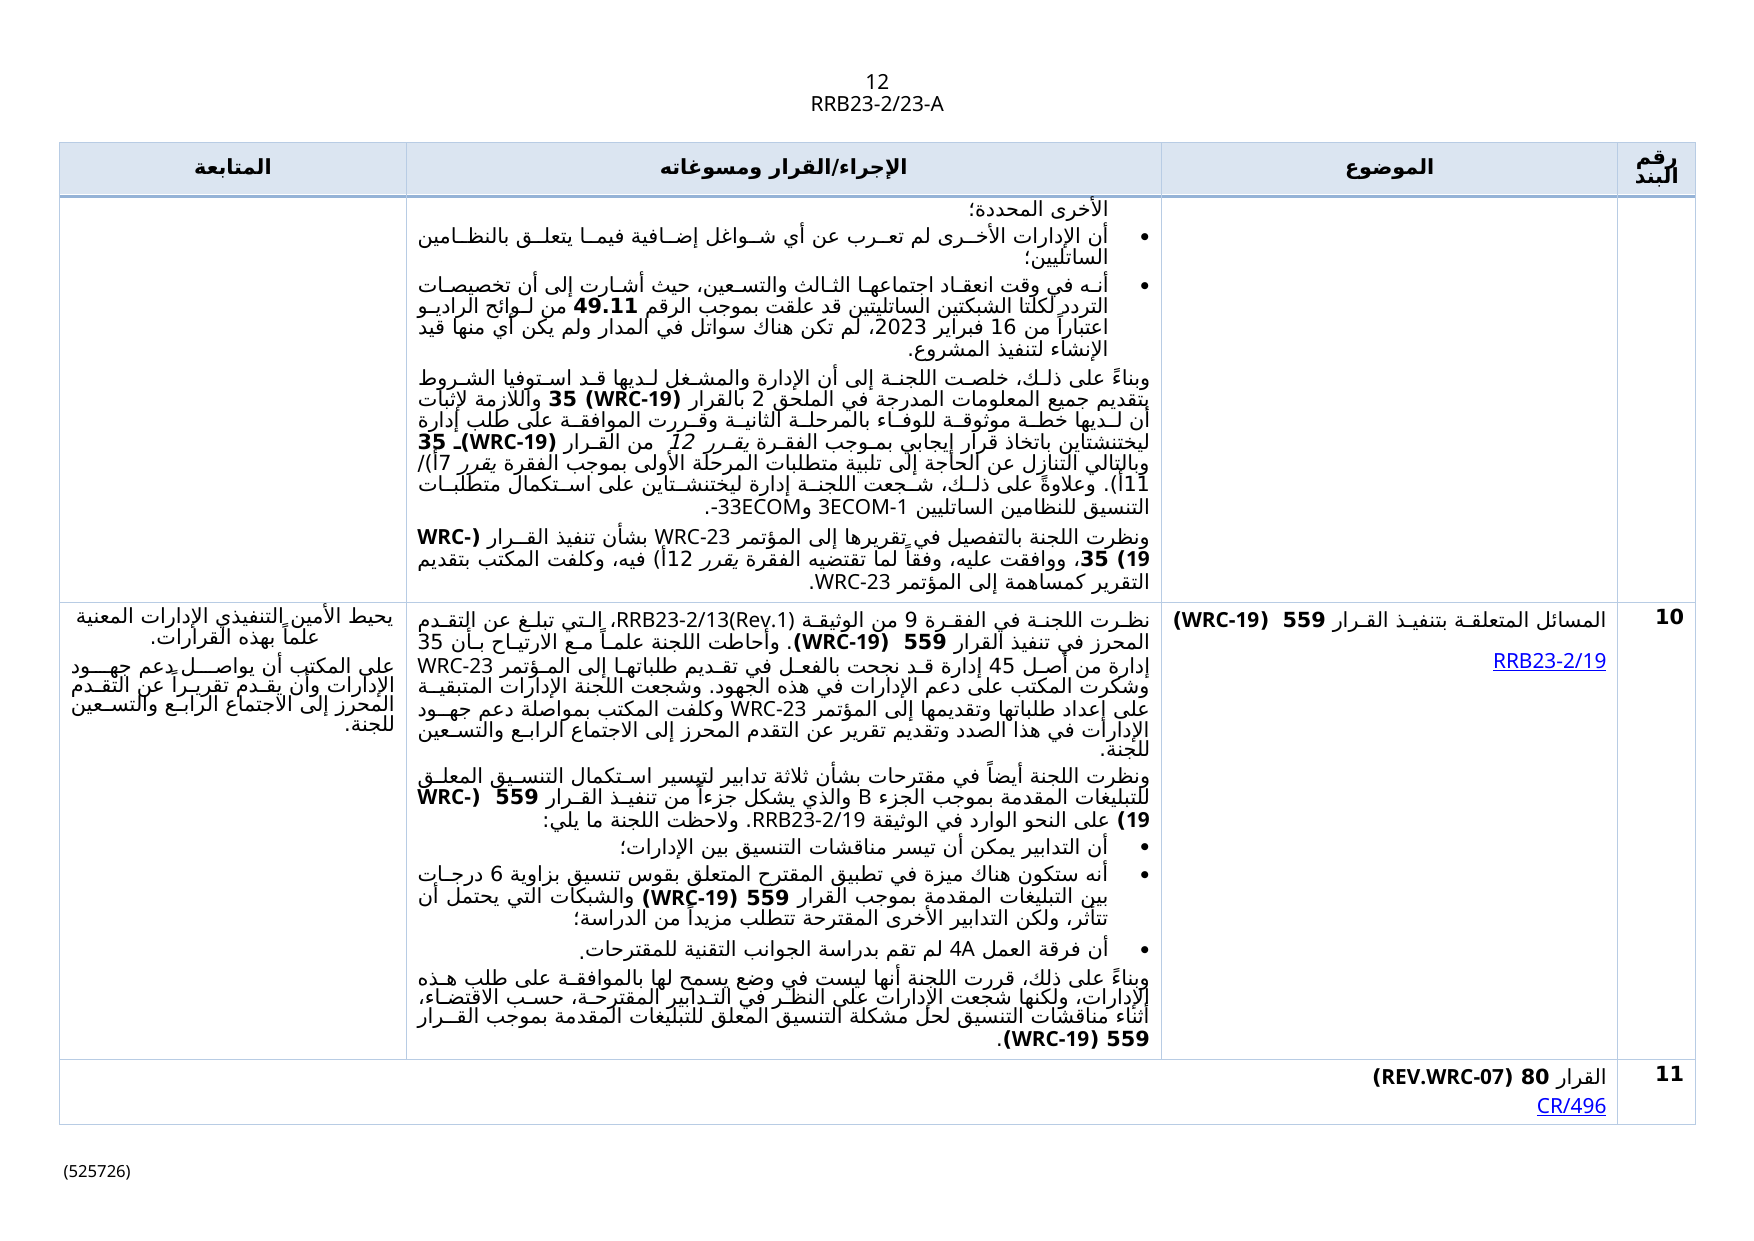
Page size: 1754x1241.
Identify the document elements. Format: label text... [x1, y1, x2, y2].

table_cell يحيط الأمين التنفيذي الإدارات المعنية علماً بهذه القرارات. على المكتب أن يواصل دعم جهود الإدارات وأن يقدم تقريراً عن التقدم المحرز إلى الاجتماع الرابع والتسعين للجنة. [60, 603, 406, 1059]
table_cell 10 [1618, 603, 1695, 1059]
table_header الإجراء/القرار ومسوغاته [407, 143, 1161, 194]
table_cell 11 [1618, 1060, 1695, 1124]
table_header رقم البند [1618, 143, 1695, 194]
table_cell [1162, 198, 1617, 602]
table_header الموضوع [1162, 143, 1617, 194]
table_cell نظرت اللجنة في الفقرة 9 من الوثيقة RRB23-2/13(Rev.1)، التي تبلغ عن التقدم المحرز في تنفيذ القرار 559 (WRC-19). وأحاطت اللجنة علماً مع الارتياح بأن 35 إدارة من أصل 45 إدارة قد نجحت بالفعل في تقديم طلباتها إلى المؤتمر WRC-23 وشكرت المكتب على دعم الإدارات في هذه الجهود. وشجعت اللجنة الإدارات المتبقية على إعداد طلباتها وتقديمها إلى المؤتمر WRC-23 وكلفت المكتب بمواصلة دعم جهود الإدارات في هذا الصدد وتقديم تقرير عن التقدم المحرز إلى الاجتماع الرابع والتسعين للجنة. ونظرت اللجنة أيضاً في مقترحات بشأن ثلاثة تدابير لتيسير استكمال التنسيق المعلق للتبليغات المقدمة بموجب الجزء B والذي يشكل جزءاً من تنفيذ القرار 559 (WRC-19) على النحو الوارد في الوثيقة RRB23-2/19. ولاحظت اللجنة ما يلي: أن التدابير يمكن أن تيسر مناقشات التنسيق بين الإدارات؛ أنه ستكون هناك ميزة في تطبيق المقترح المتعلق بقوس تنسيق بزاوية 6 درجات بين التبليغات المقدمة بموجب القرار 559 (WRC-19) والشبكات التي يحتمل أن تتأثر، ولكن التدابير الأخرى المقترحة تتطلب مزيداً من الدراسة؛ أن فرقة العمل 4A لم تقم بدراسة الجوانب التقنية للمقترحات. وبناءً على ذلك، قررت اللجنة أنها ليست في وضع يسمح لها بالموافقة على طلب هذه الإدارات، ولكنها شجعت الإدارات على النظر في التدابير المقترحة، حسب الاقتضاء، أثناء مناقشات التنسيق لحل مشكلة التنسيق المعلق للتبليغات المقدمة بموجب القرار 559 (WRC-19). [407, 603, 1161, 1059]
table_header المتابعة [60, 143, 406, 194]
table_cell المسائل المتعلقة بتنفيذ القرار 559 (WRC-19) RRB23-2/19 [1162, 603, 1617, 1059]
table_cell - [1618, 198, 1695, 602]
table_cell القرار 80 (REV.WRC-07) CR/496 [60, 1060, 1617, 1124]
